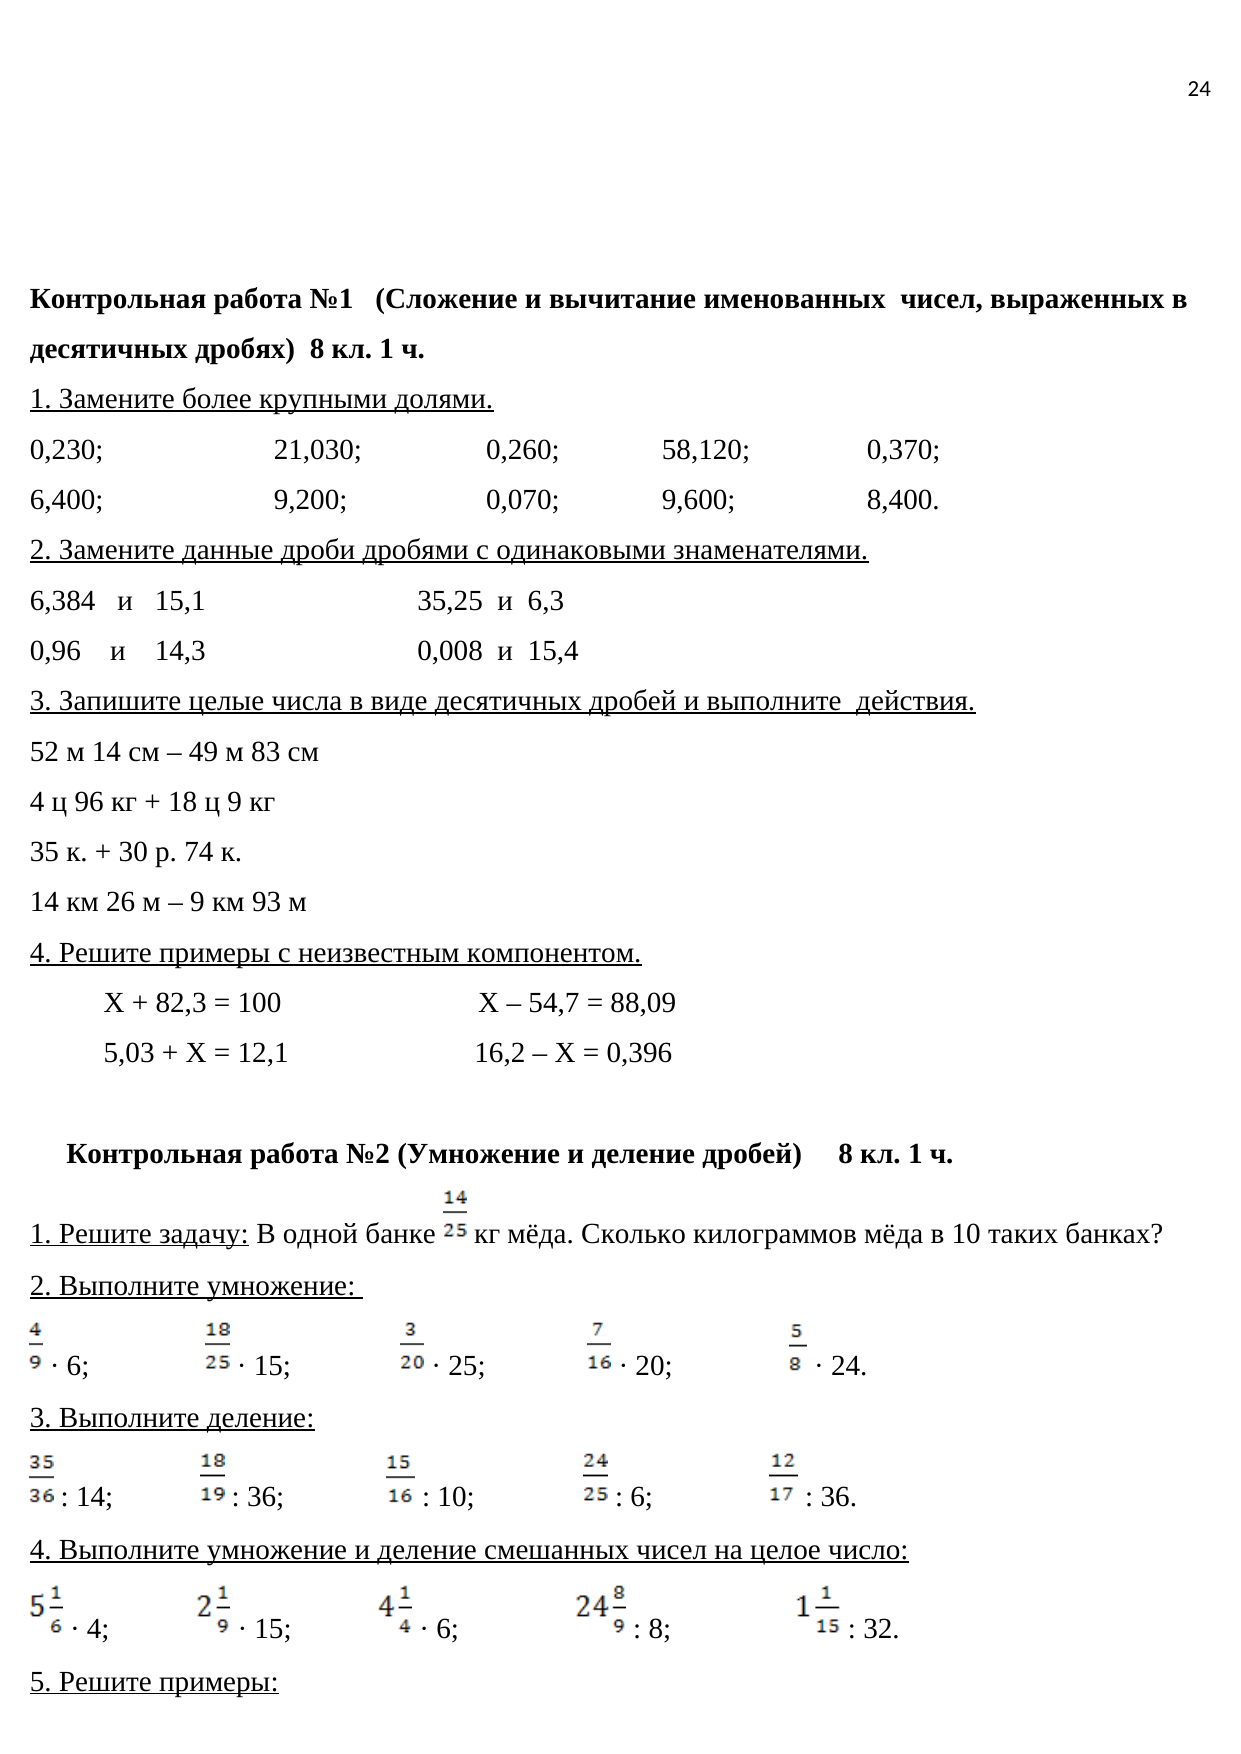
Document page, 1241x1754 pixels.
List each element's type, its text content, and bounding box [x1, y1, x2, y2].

text Контрольная работа №2 (Умножение и деление дробей) 8 кл. 1 ч. [29, 1136, 1211, 1170]
text 6,400; 9,200; 0,070; 9,600; 8,400. [29, 482, 1211, 516]
text · 6; · 15; · 25; · 20; · 24. [29, 1320, 1211, 1381]
text 35 к. + 30 р. 74 к. [29, 834, 1211, 868]
picture [583, 1451, 608, 1507]
picture [378, 1583, 412, 1639]
text 2. Выполните умножение: [29, 1268, 1211, 1302]
picture [29, 1583, 63, 1639]
picture [205, 1320, 230, 1375]
text 52 м 14 см – 49 м 83 см [29, 734, 1211, 767]
picture [29, 1320, 43, 1375]
text 5. Решите примеры: [29, 1664, 1211, 1697]
picture [400, 1320, 424, 1375]
text 0,96 и 14,3 0,008 и 15,4 [29, 633, 1211, 667]
text Контрольная работа №1 (Сложение и вычитание именованных чисел, выраженных в десятичных дробях) 8 кл. 1 ч. [29, 281, 1211, 365]
picture [29, 1451, 54, 1507]
picture [769, 1451, 798, 1507]
text 5,03 + Х = 12,1 16,2 – Х = 0,396 [29, 1036, 1211, 1069]
text 6,384 и 15,1 35,25 и 6,3 [29, 583, 1211, 616]
picture [443, 1188, 467, 1243]
text 3. Выполните деление: [29, 1400, 1211, 1433]
text 14 км 26 м – 9 км 93 м [29, 884, 1211, 918]
picture [587, 1320, 611, 1375]
picture [196, 1583, 230, 1639]
text 4 ц 96 кг + 18 ц 9 кг [29, 784, 1211, 817]
text · 4; · 15; · 6; : 8; : 32. [29, 1584, 1211, 1645]
text 1. Замените более крупными долями. [29, 381, 1211, 415]
picture [789, 1320, 807, 1375]
text 4. Выполните умножение и деление смешанных чисел на целое число: [29, 1532, 1211, 1565]
text 0,230; 21,030; 0,260; 58,120; 0,370; [29, 432, 1211, 465]
picture [795, 1583, 841, 1639]
picture [575, 1583, 626, 1639]
text 4. Решите примеры с неизвестным компонентом. [29, 935, 1211, 968]
text 2. Замените данные дроби дробями с одинаковыми знаменателями. [29, 532, 1211, 566]
text : 14; : 36; : 10; : 6; : 36. [29, 1452, 1211, 1513]
text Х + 82,3 = 100 Х – 54,7 = 88,09 [29, 985, 1211, 1019]
text 3. Запишите целые числа в виде десятичных дробей и выполните действия. [29, 683, 1211, 717]
picture [200, 1451, 225, 1507]
text 1. Решите задачу: В одной банке кг мёда. Сколько килограммов мёда в 10 таких банках? [29, 1188, 1211, 1249]
picture [386, 1451, 415, 1507]
